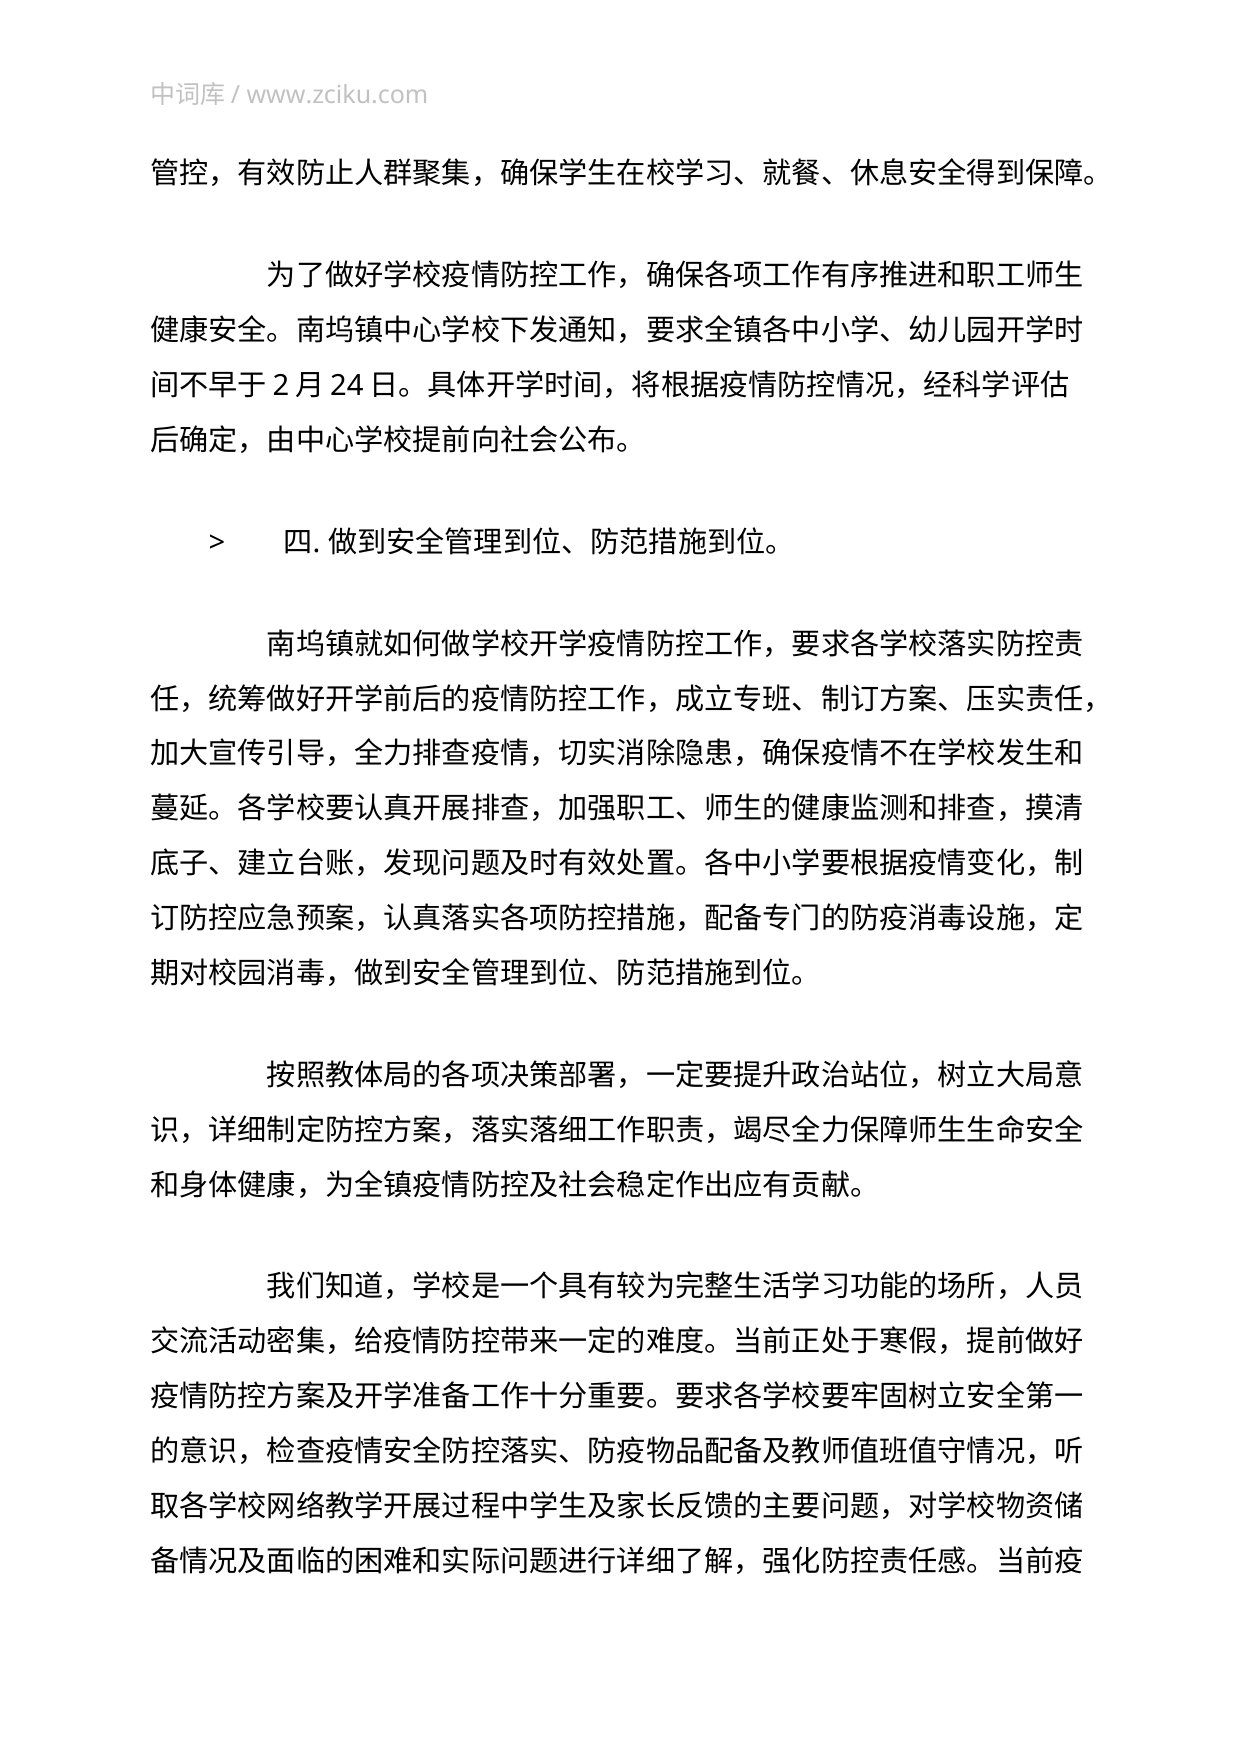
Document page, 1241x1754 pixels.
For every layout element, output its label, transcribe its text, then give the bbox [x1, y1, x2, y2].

text > 四. 做到安全管理到位、防范措施到位。 [150, 518, 1090, 561]
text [150, 1263, 1090, 1580]
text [150, 150, 1090, 192]
text 南坞镇就如何做学校开学疫情防控工作，要求各学校落实防控责任，统筹做好开学前后的疫情防控工作，成立专班、制订方案、压实责任，加大宣传引导，全力排查疫情，切实消除隐患，确保疫情不在学校发生和蔓延。各学校要认真开展排查，加强职工、师生的健康监测和排查，摸清底子、建立台账，发现问题及时有效处置。各中小学要根据疫情变化，制订防控应急预案，认真落实各项防控措施，配备专门的防疫消毒设施，定期对校园消毒，做到安全管理到位、防范措施到位。 [150, 620, 1090, 992]
text 为了做好学校疫情防控工作，确保各项工作有序推进和职工师生健康安全。南坞镇中心学校下发通知，要求全镇各中小学、幼儿园开学时间不早于2月24日。具体开学时间，将根据疫情防控情况，经科学评估后确定，由中心学校提前向社会公布。 [150, 252, 1090, 459]
text 按照教体局的各项决策部署，一定要提升政治站位，树立大局意识，详细制定防控方案，落实落细工作职责，竭尽全力保障师生生命安全和身体健康，为全镇疫情防控及社会稳定作出应有贡献。 [150, 1051, 1090, 1203]
